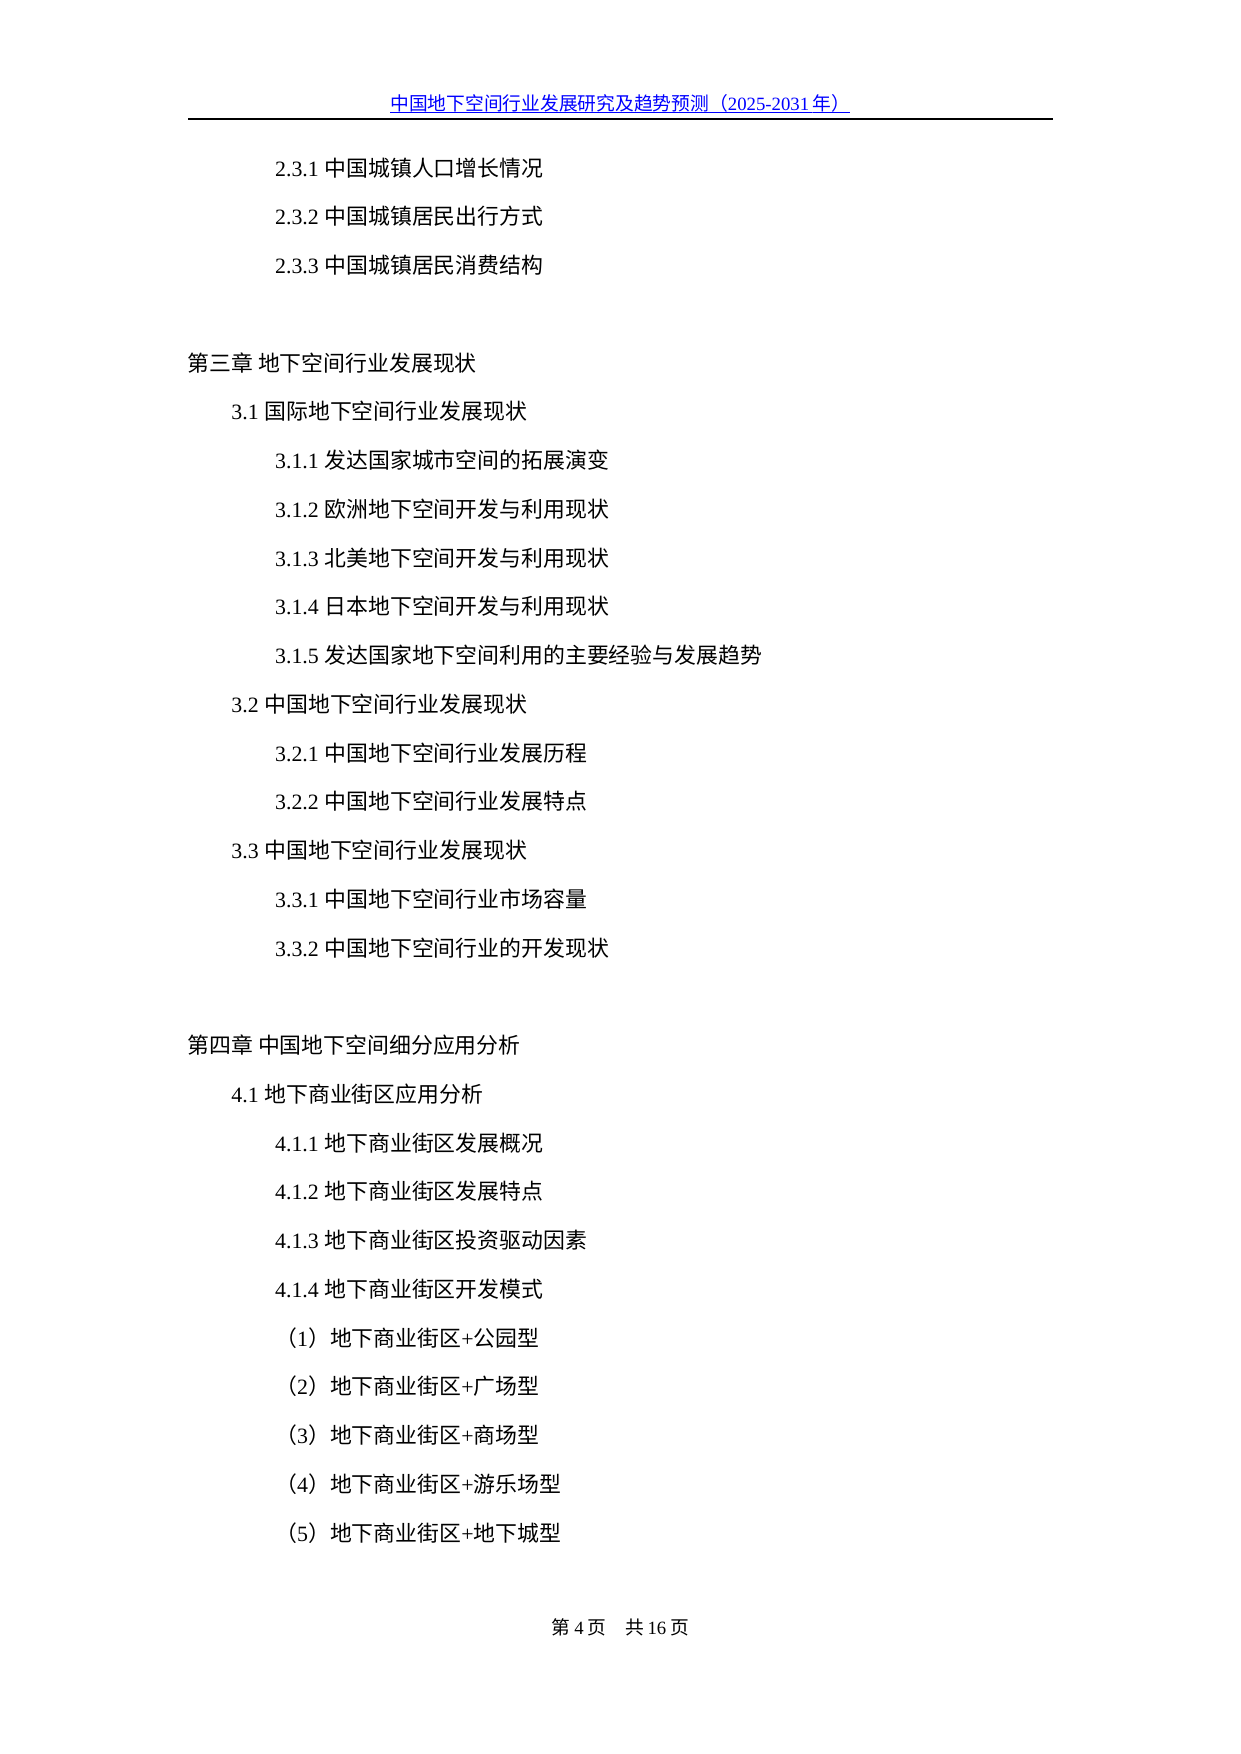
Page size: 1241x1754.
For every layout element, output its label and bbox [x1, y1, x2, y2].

text [187, 150, 1053, 1548]
